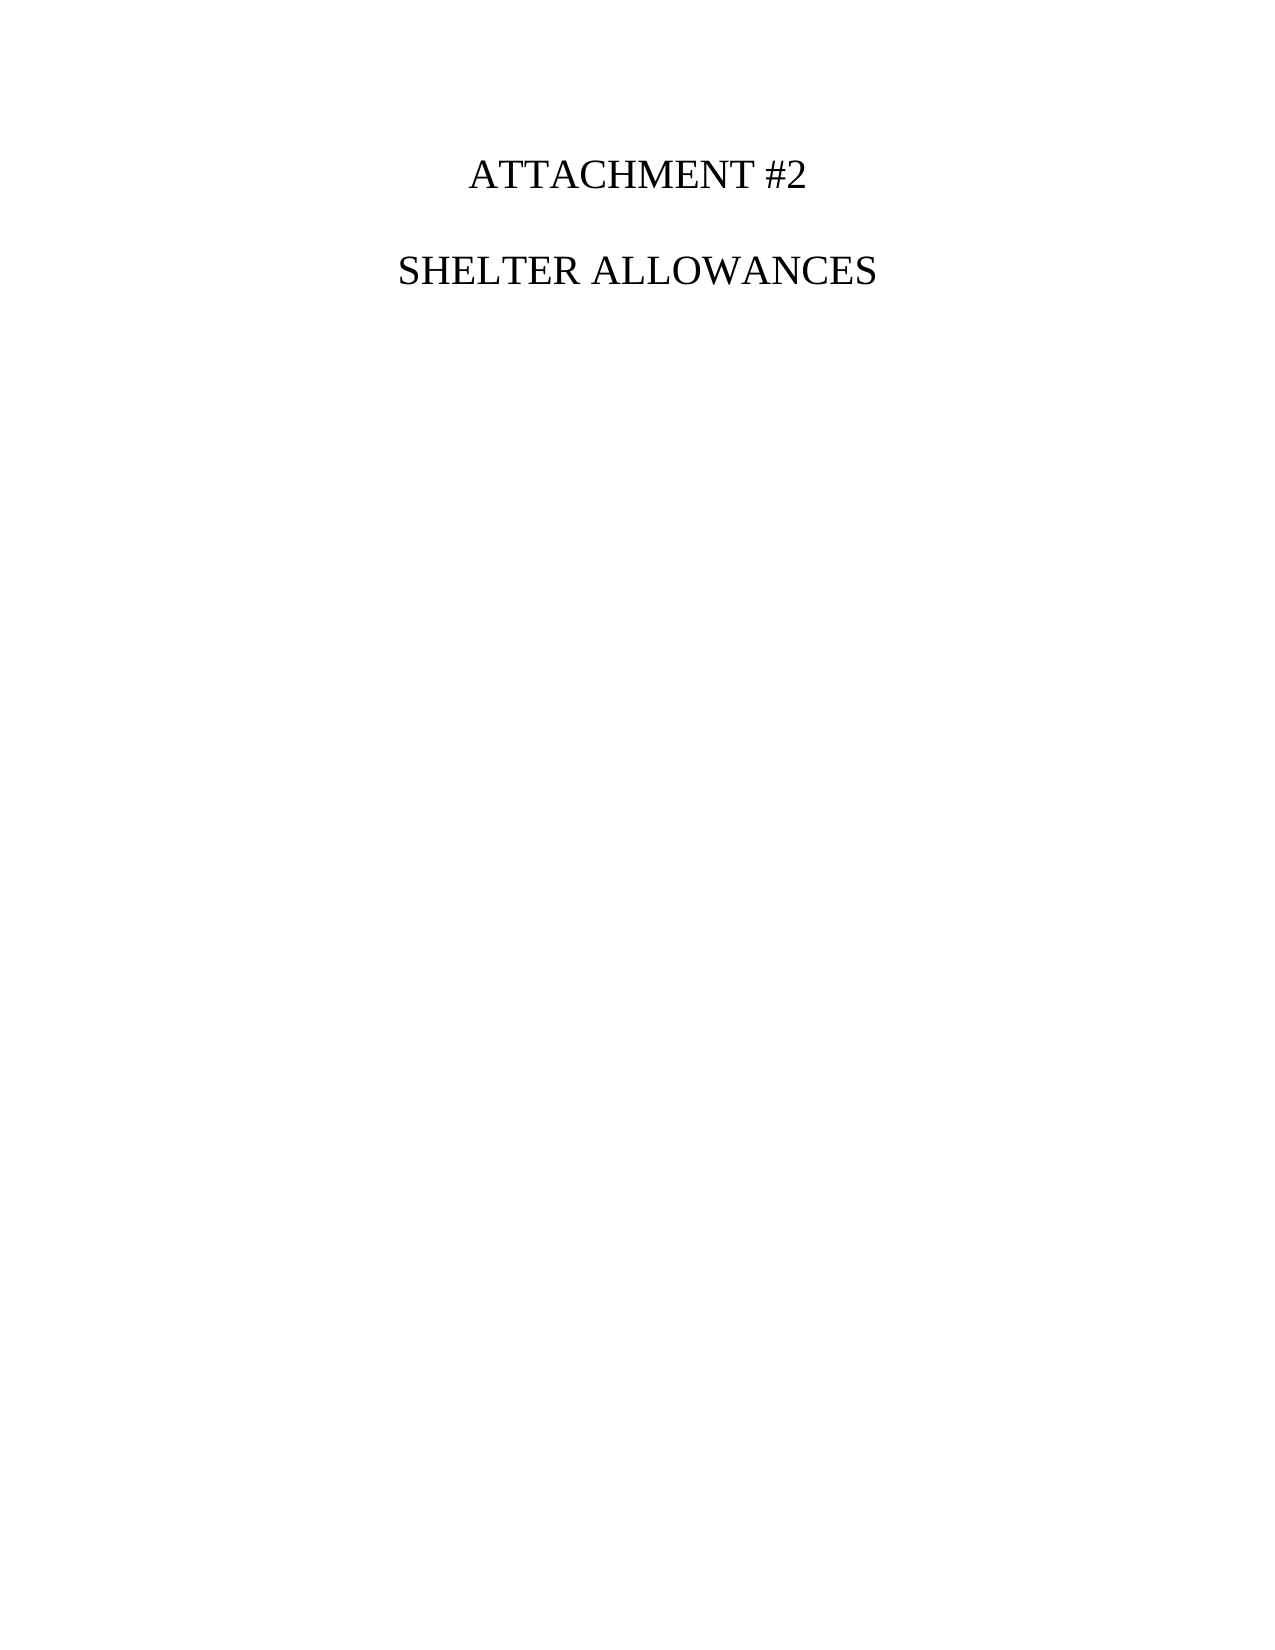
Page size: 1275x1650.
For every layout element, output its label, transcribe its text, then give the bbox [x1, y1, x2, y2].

text ATTACHMENT #2 [120, 150, 1155, 198]
text SHELTER ALLOWANCES [120, 246, 1155, 294]
